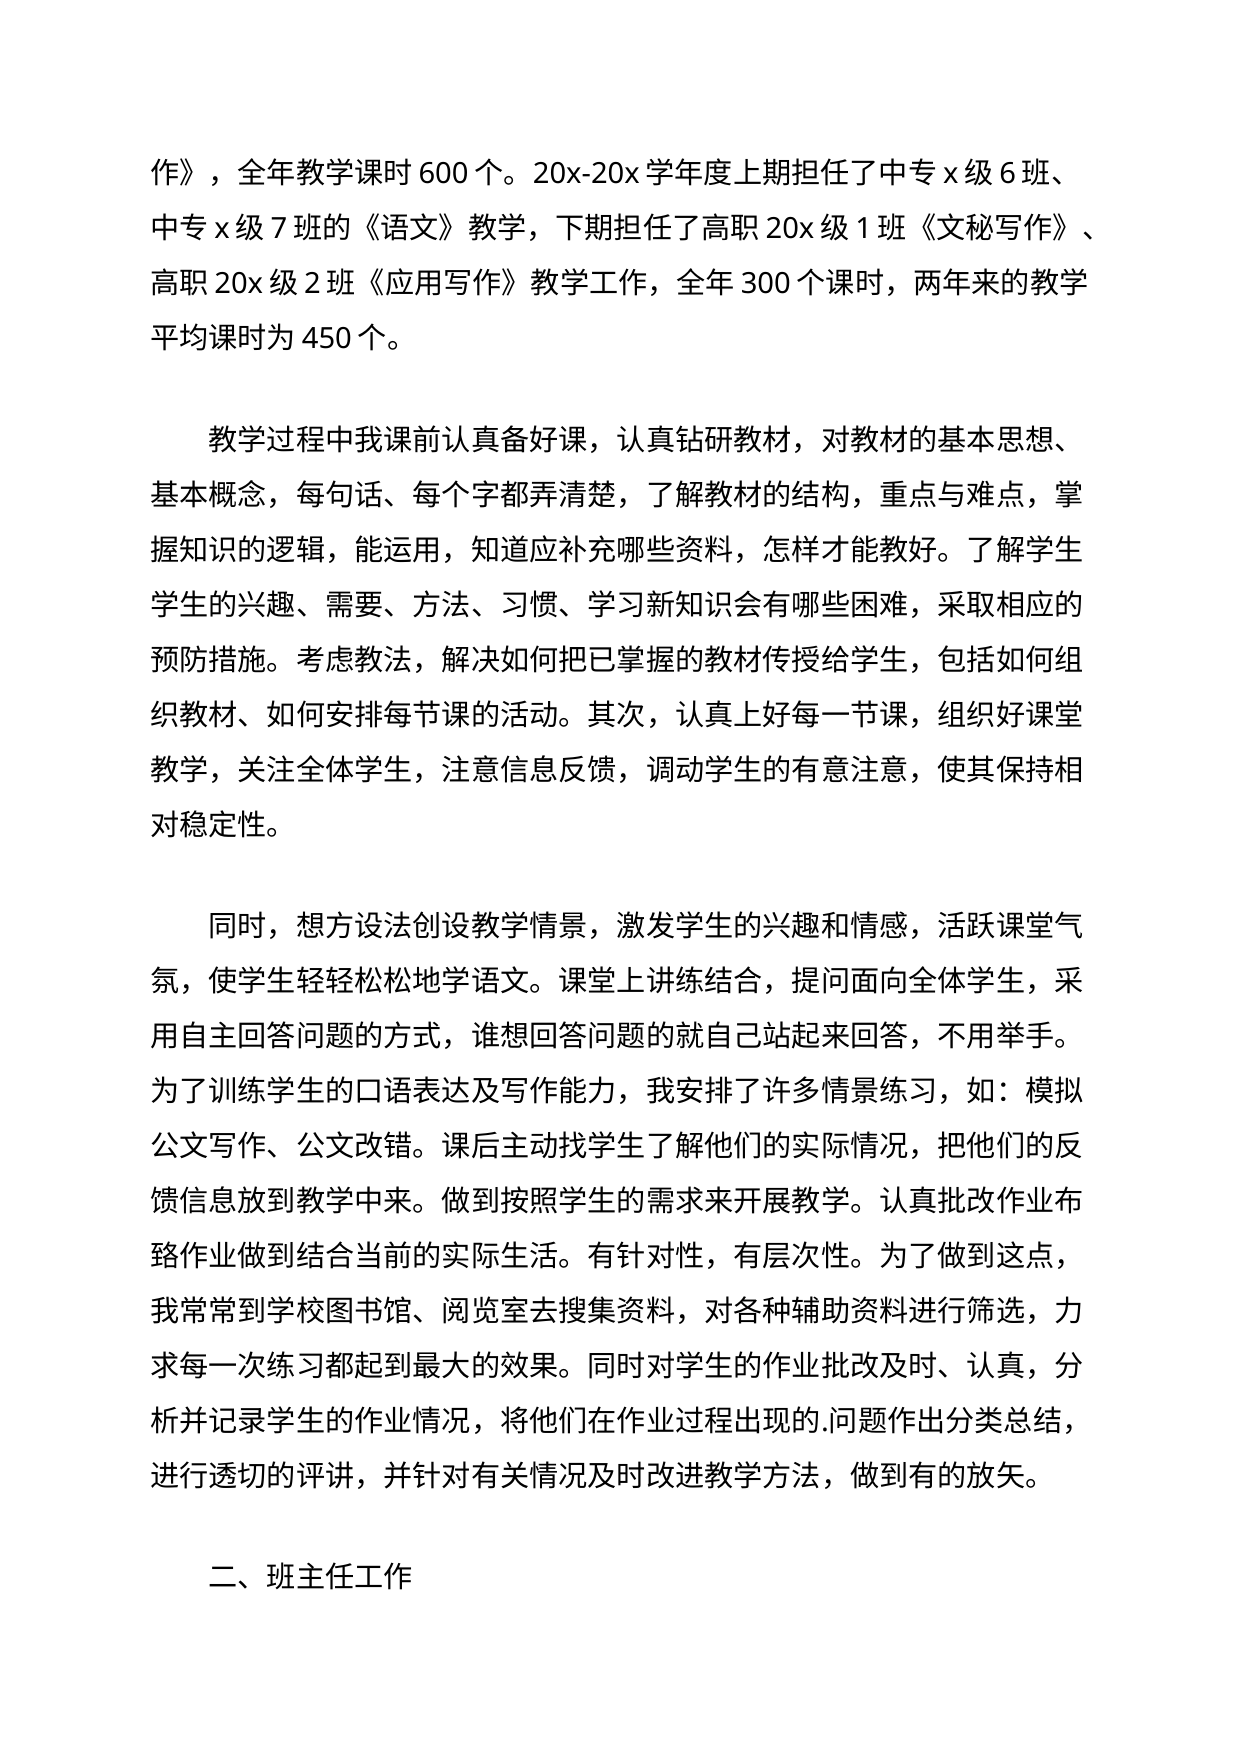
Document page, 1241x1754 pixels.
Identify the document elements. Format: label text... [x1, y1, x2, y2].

text 同时，想方设法创设教学情景，激发学生的兴趣和情感，活跃课堂气氛，使学生轻轻松松地学语文。课堂上讲练结合，提问面向全体学生，采用自主回答问题的方式，谁想回答问题的就自己站起来回答，不用举手。为了训练学生的口语表达及写作能力，我安排了许多情景练习，如：模拟公文写作、公文改错。课后主动找学生了解他们的实际情况，把他们的反馈信息放到教学中来。做到按照学生的需求来开展教学。认真批改作业布臵作业做到结合当前的实际生活。有针对性，有层次性。为了做到这点，我常常到学校图书馆、阅览室去搜集资料，对各种辅助资料进行筛选，力求每一次练习都起到最大的效果。同时对学生的作业批改及时、认真，分析并记录学生的作业情况，将他们在作业过程出现的.问题作出分类总结，进行透切的评讲，并针对有关情况及时改进教学方法，做到有的放矢。 [150, 903, 1090, 1494]
text 教学过程中我课前认真备好课，认真钻研教材，对教材的基本思想、基本概念，每句话、每个字都弄清楚，了解教材的结构，重点与难点，掌握知识的逻辑，能运用，知道应补充哪些资料，怎样才能教好。了解学生学生的兴趣、需要、方法、习惯、学习新知识会有哪些困难，采取相应的预防措施。考虑教法，解决如何把已掌握的教材传授给学生，包括如何组织教材、如何安排每节课的活动。其次，认真上好每一节课，组织好课堂教学，关注全体学生，注意信息反馈，调动学生的有意注意，使其保持相对稳定性。 [150, 417, 1090, 843]
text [150, 150, 1090, 357]
text 二、班主任工作 [150, 1554, 1090, 1596]
